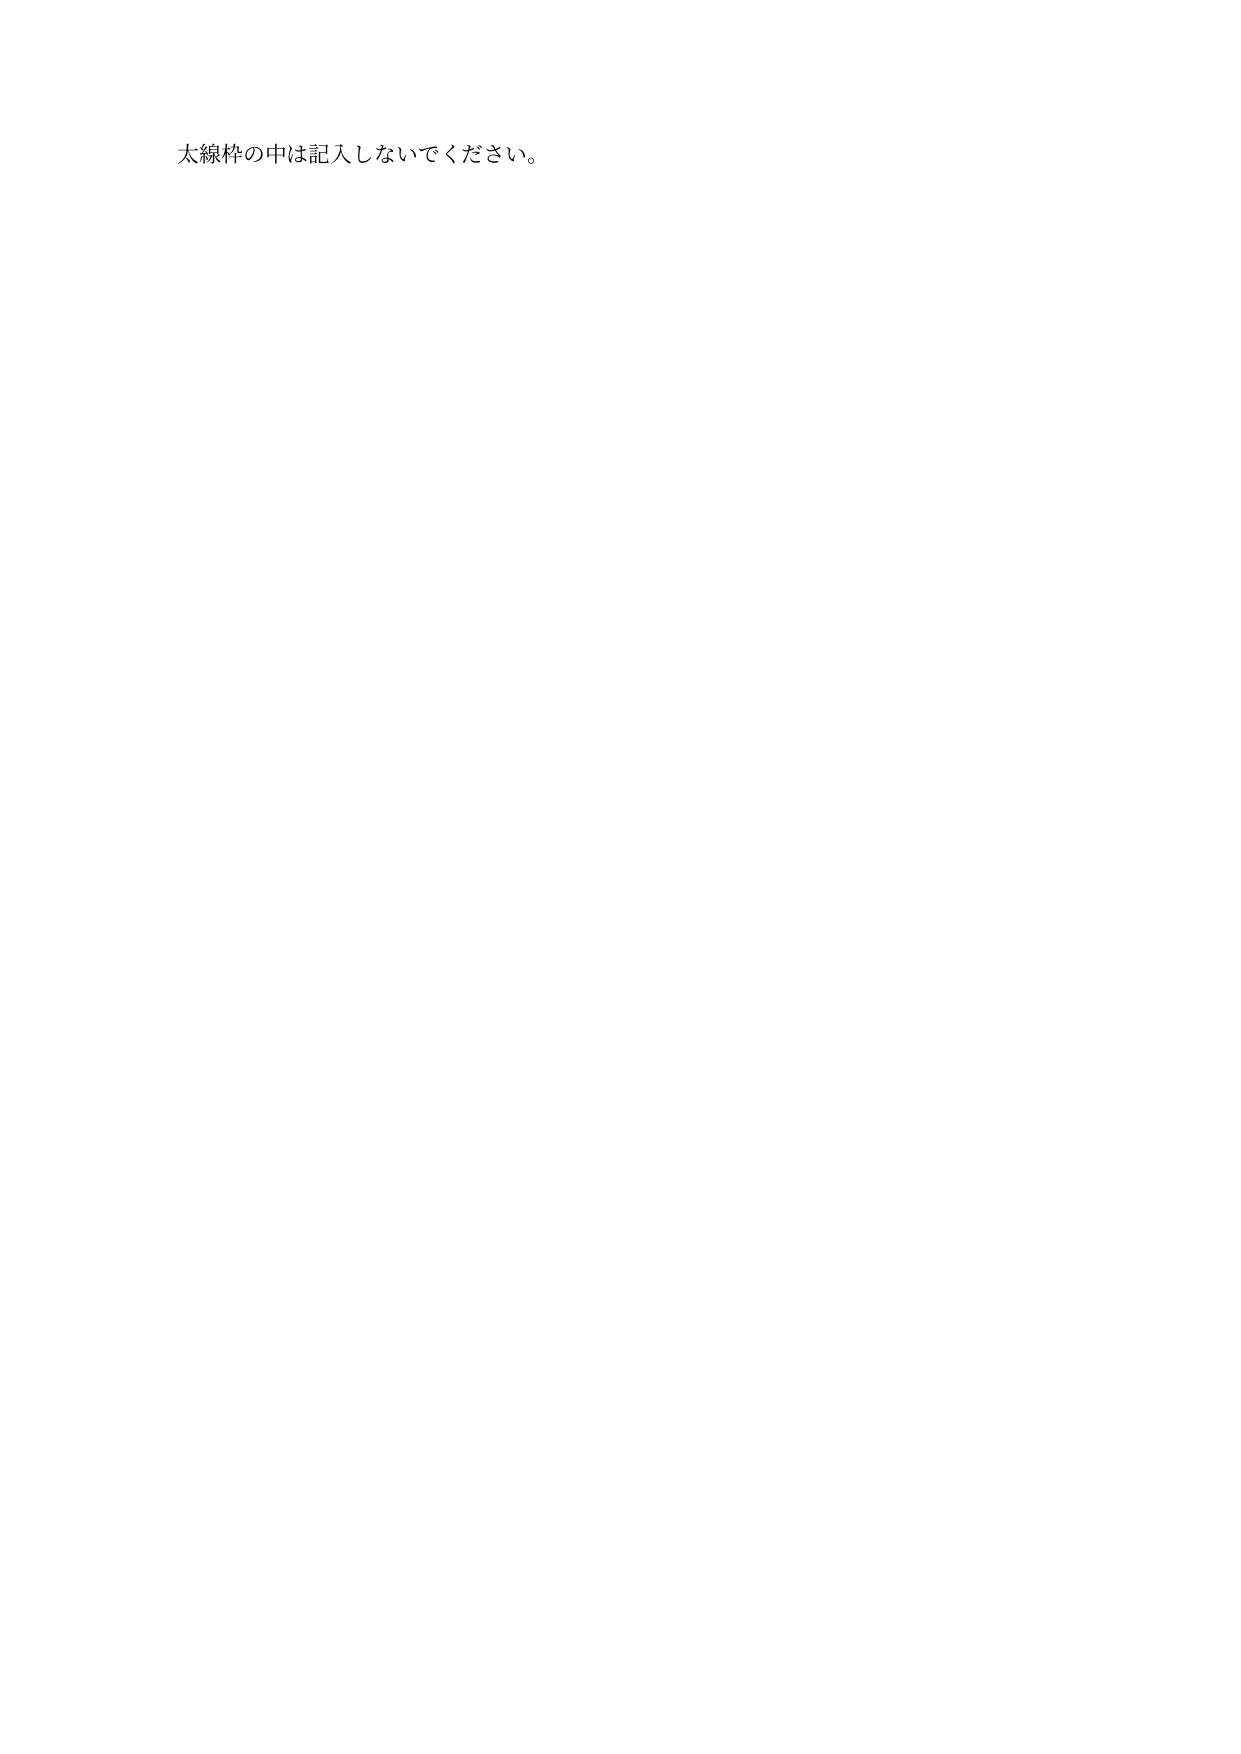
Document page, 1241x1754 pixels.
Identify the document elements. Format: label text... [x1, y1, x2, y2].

text 太線枠の中は記入しないでください。 [177, 134, 1063, 172]
